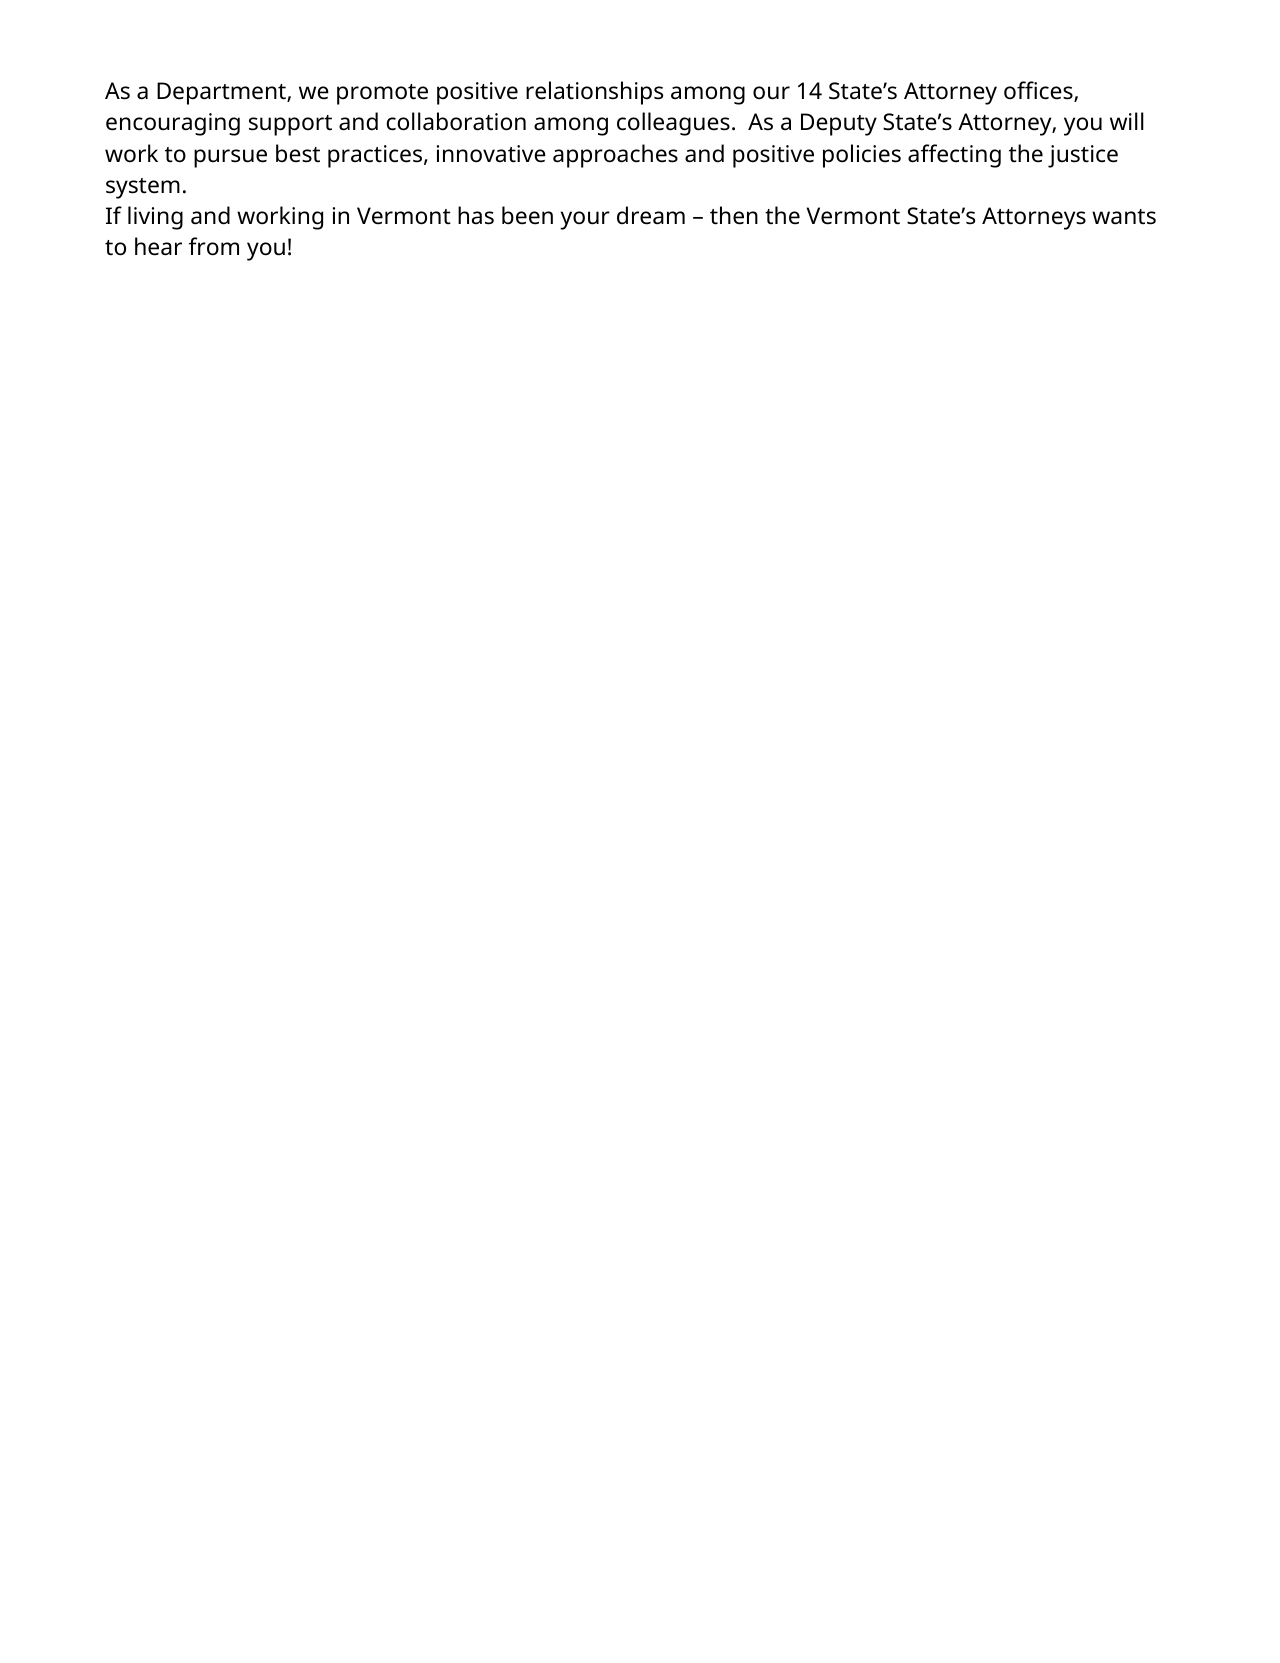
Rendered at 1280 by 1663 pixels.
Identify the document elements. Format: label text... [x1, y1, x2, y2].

text If living and working in Vermont has been your dream – then the Vermont State’s Attorneys wants to hear from you! [105, 200, 1174, 262]
text As a Department, we promote positive relationships among our 14 State’s Attorney offices, encouraging support and collaboration among colleagues. As a Deputy State’s Attorney, you will work to pursue best practices, innovative approaches and positive policies affecting the justice system. [105, 75, 1174, 200]
